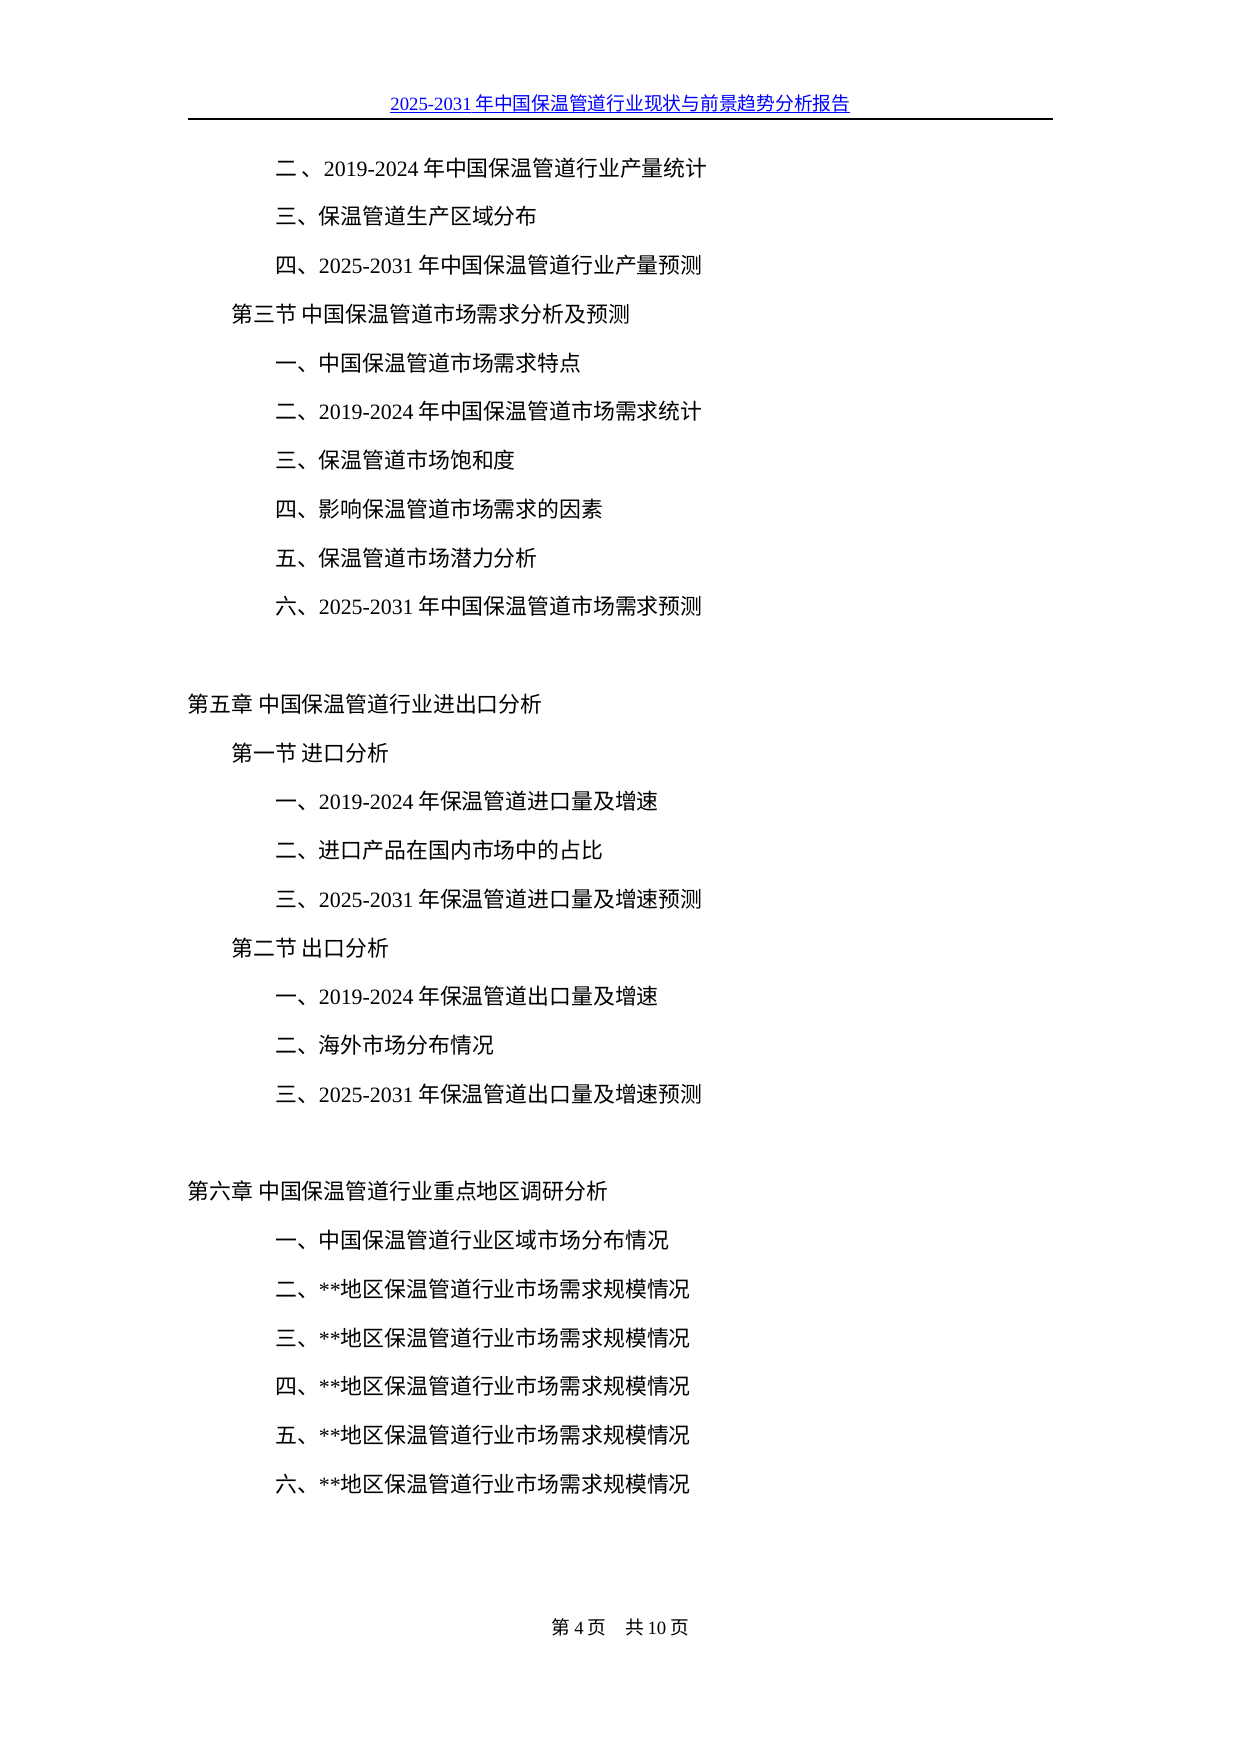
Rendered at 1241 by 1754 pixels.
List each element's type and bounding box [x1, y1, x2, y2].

text [187, 150, 1053, 1499]
